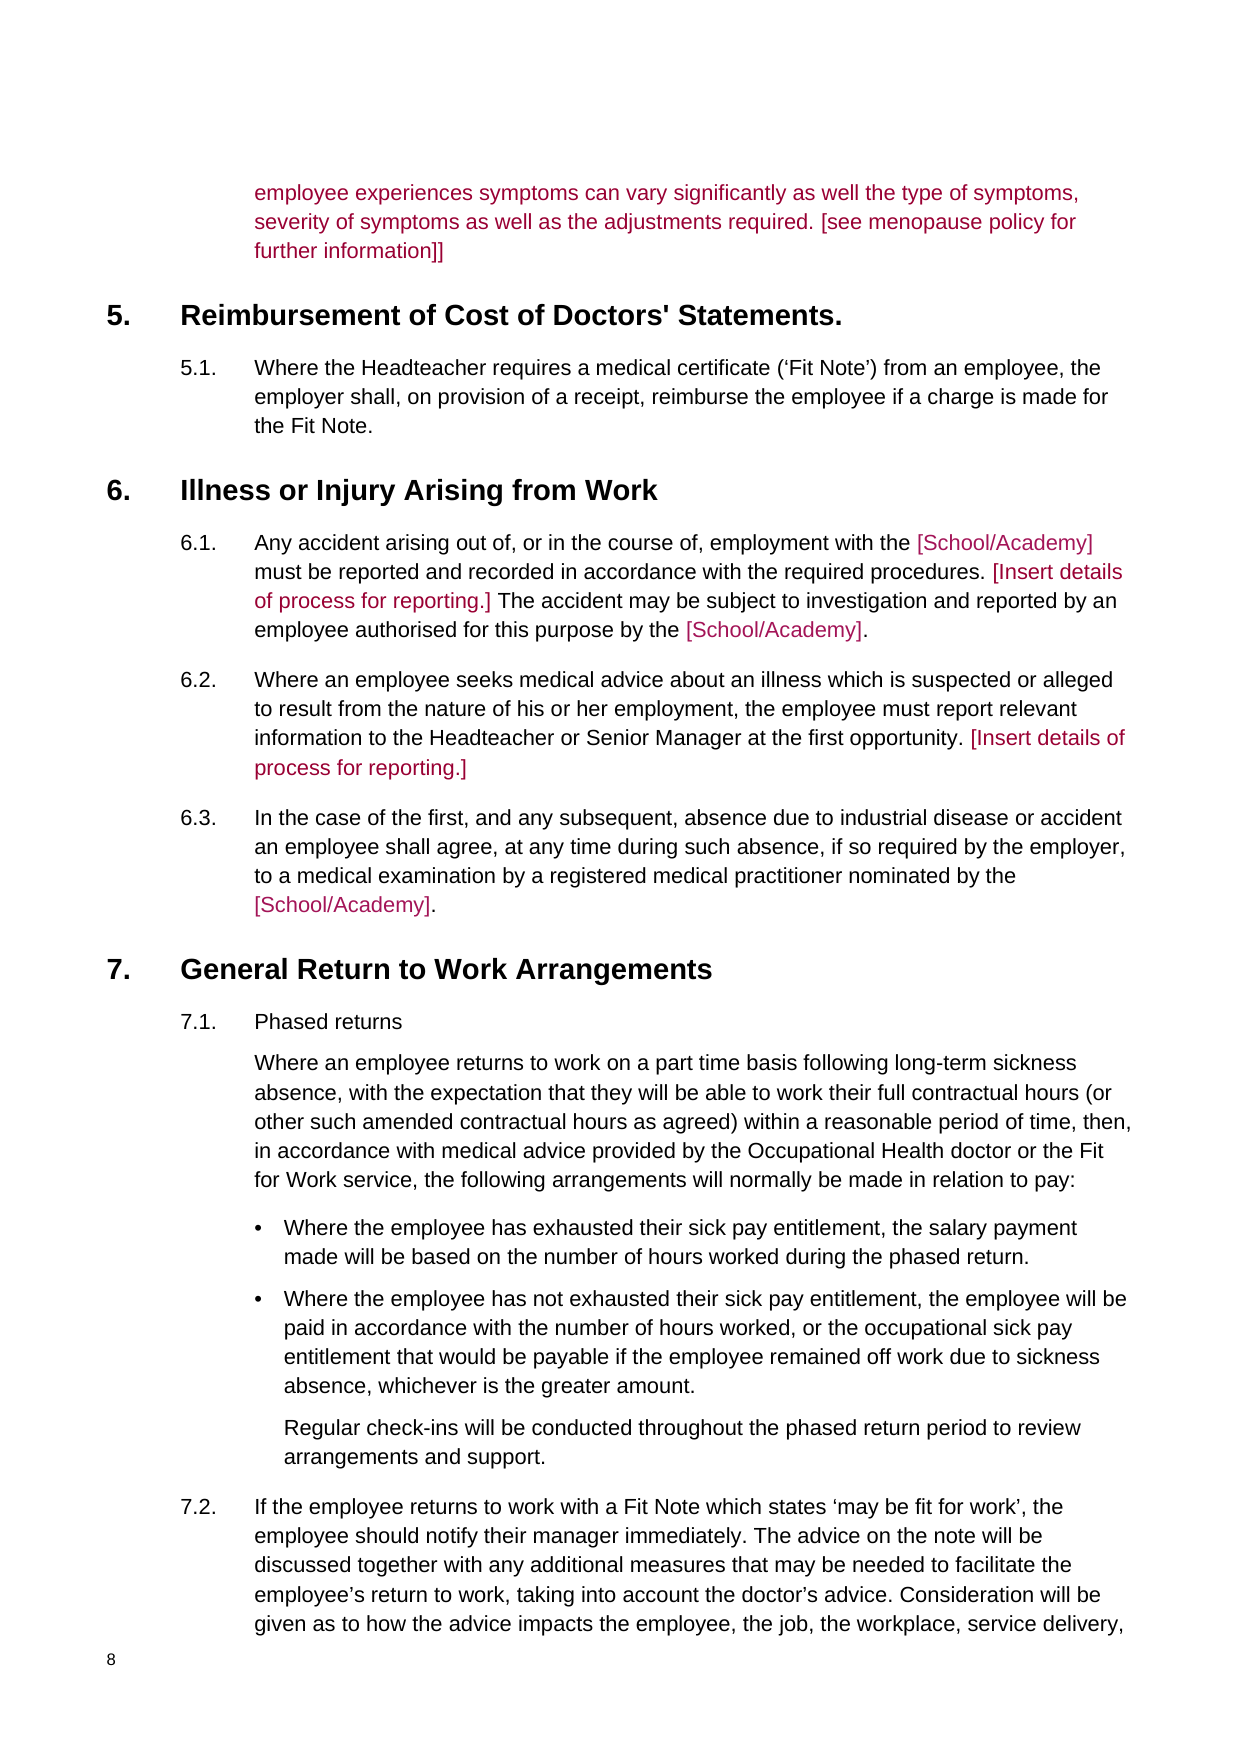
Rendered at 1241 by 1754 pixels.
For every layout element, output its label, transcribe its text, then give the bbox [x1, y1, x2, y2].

subtitle In the case of the first, and any subsequent, absence due to industrial disease or accident an employee shall agree, at any time during such absence, if so required by the employer, to a medical examination by a registered medical practitioner nominated by the [School/Academy]. [180, 802, 1134, 918]
subtitle Where an employee seeks medical advice about an illness which is suspected or alleged to result from the nature of his or her employment, the employee must report relevant information to the Headteacher or Senior Manager at the first opportunity. [Insert details of process for reporting.] [180, 664, 1134, 781]
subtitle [180, 1491, 1134, 1637]
list Regular check-ins will be conducted throughout the phased return period to review arrangements and support. [246, 1412, 1134, 1470]
subtitle Illness or Injury Arising from Work [106, 477, 1134, 506]
subtitle Any accident arising out of, or in the course of, employment with the [School/Academy] must be reported and recorded in accordance with the required procedures. [Insert details of process for reporting.] The accident may be subject to investigation and reported by an employee authorised for this purpose by the [School/Academy]. [180, 527, 1134, 643]
subtitle General Return to Work Arrangements [106, 956, 1134, 985]
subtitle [180, 177, 1134, 264]
subtitle Where the Headteacher requires a medical certificate (‘Fit Note’) from an employee, the employer shall, on provision of a receipt, reimburse the employee if a charge is made for the Fit Note. [180, 352, 1134, 439]
text Where an employee returns to work on a part time basis following long-term sickness absence, with the expectation that they will be able to work their full contractual hours (or other such amended contractual hours as agreed) within a reasonable period of time, then, in accordance with medical advice provided by the Occupational Health doctor or the Fit for Work service, the following arrangements will normally be made in relation to pay: [254, 1047, 1134, 1193]
text Where the employee has exhausted their sick pay entitlement, the salary payment made will be based on the number of hours worked during the phased return. [254, 1212, 1134, 1270]
subtitle Phased returns [180, 1006, 1134, 1035]
text Where the employee has not exhausted their sick pay entitlement, the employee will be paid in accordance with the number of hours worked, or the occupational sick pay entitlement that would be payable if the employee remained off work due to sickness absence, whichever is the greater amount. [254, 1283, 1134, 1399]
subtitle Reimbursement of Cost of Doctors' Statements. [106, 302, 1134, 331]
